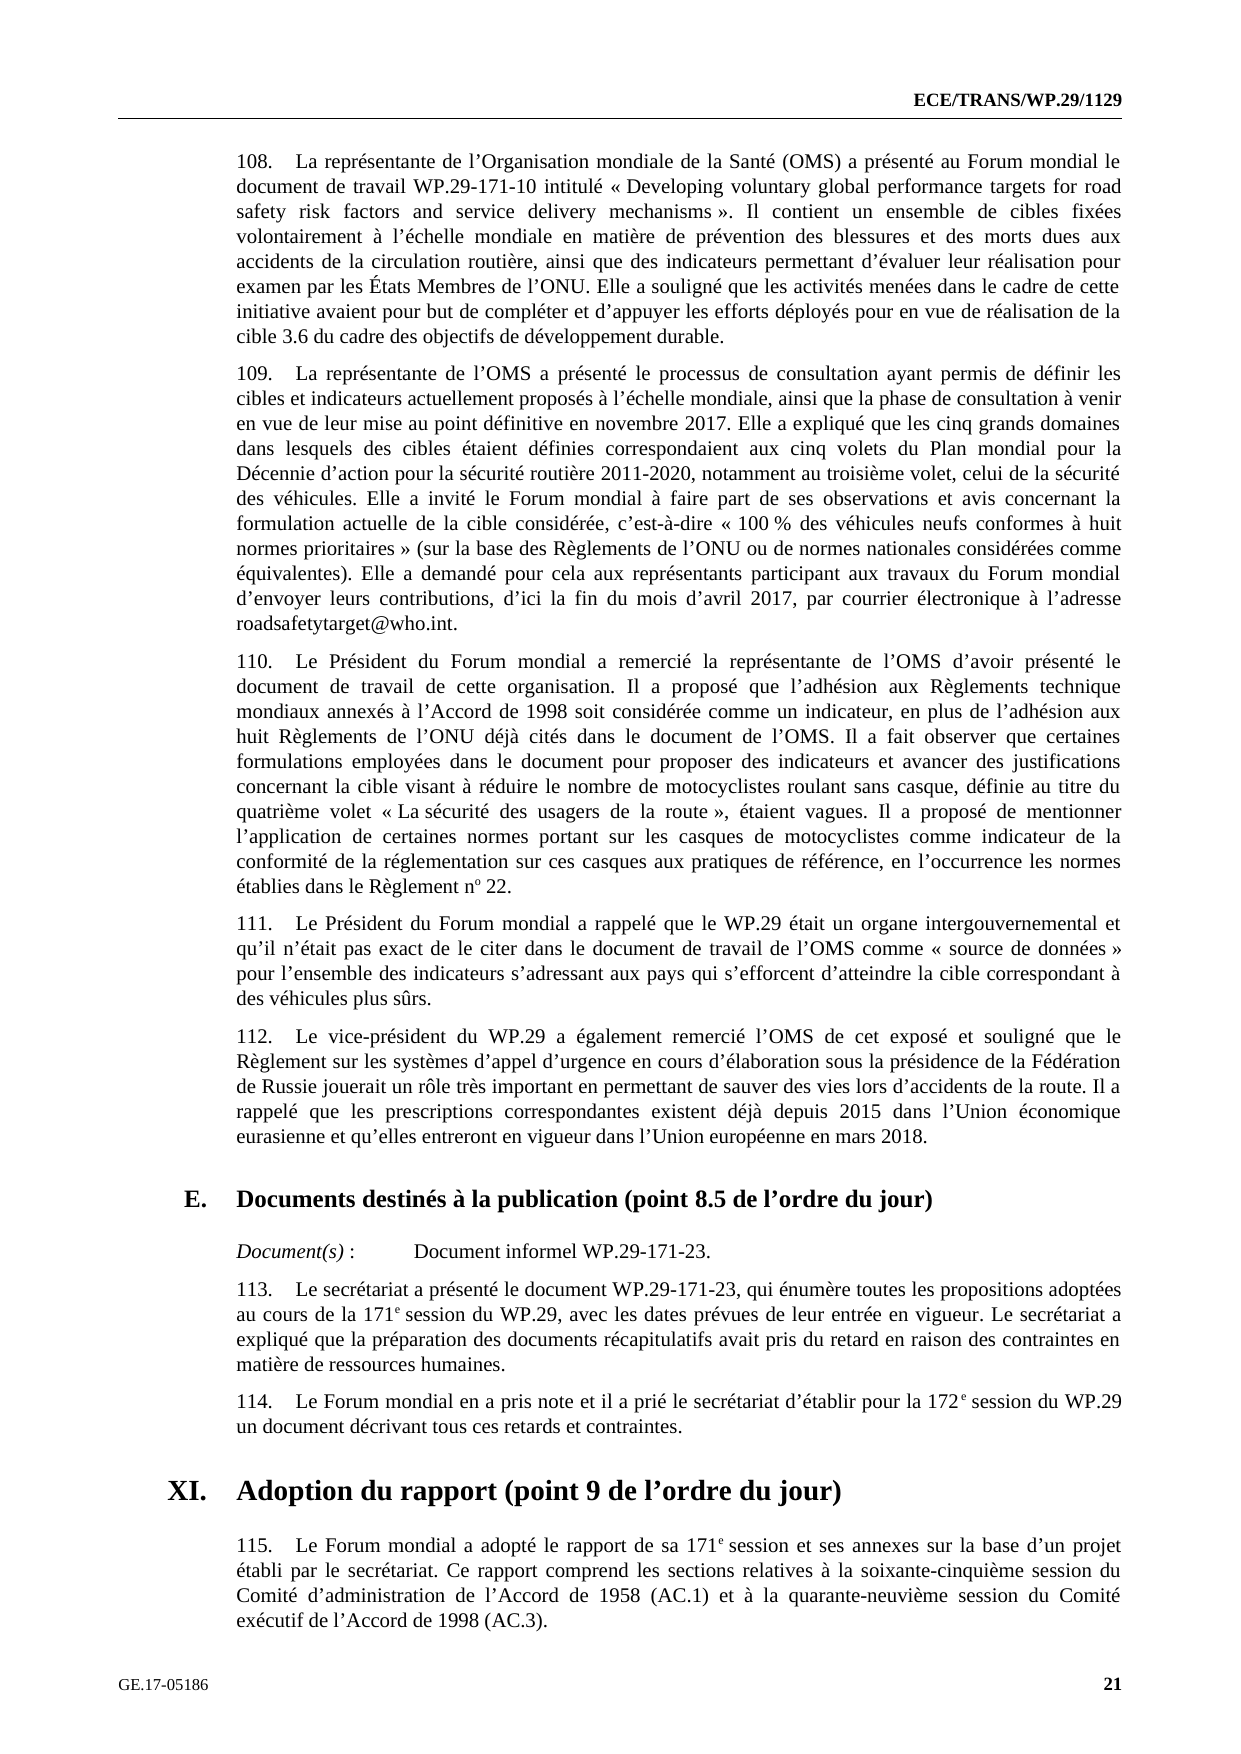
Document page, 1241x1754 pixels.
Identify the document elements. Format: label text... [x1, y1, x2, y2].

text Document(s) : Document informel WP.29-171-23. [236, 1238, 1004, 1263]
text La représentante de l’OMS a présenté le processus de consultation ayant permis de définir les cibles et indicateurs actuellement proposés à l’échelle mondiale, ainsi que la phase de consultation à venir en vue de leur mise au point définitive en novembre 2017. Elle a expliqué que les cinq grands domaines dans lesquels des cibles étaient définies correspondaient aux cinq volets du Plan mondial pour la Décennie d’action pour la sécurité routière 2011-2020, notamment au troisième volet, celui de la sécurité des véhicules. Elle a invité le Forum mondial à faire part de ses observations et avis concernant la formulation actuelle de la cible considérée, c’est-à-dire « 100 % des véhicules neufs conformes à huit normes prioritaires » (sur la base des Règlements de l’ONU ou de normes nationales considérées comme équivalentes). Elle a demandé pour cela aux représentants participant aux travaux du Forum mondial d’envoyer leurs contributions, d’ici la fin du mois d’avril 2017, par courrier électronique à l’adresse roadsafetytarget@who.int. [236, 360, 1122, 635]
text Le Président du Forum mondial a rappelé que le WP.29 était un organe intergouvernemental et qu’il n’était pas exact de le citer dans le document de travail de l’OMS comme « source de données » pour l’ensemble des indicateurs s’adressant aux pays qui s’efforcent d’atteindre la cible correspondant à des véhicules plus sûrs. [236, 910, 1122, 1010]
text E. Documents destinés à la publication (point 8.5 de l’ordre du jour) [118, 1185, 1004, 1213]
text XI. Adoption du rapport (point 9 de l’ordre du jour) [118, 1476, 1004, 1507]
text La représentante de l’Organisation mondiale de la Santé (OMS) a présenté au Forum mondial le document de travail WP.29-171-10 intitulé « Developing voluntary global performance targets for road safety risk factors and service delivery mechanisms ». Il contient un ensemble de cibles fixées volontairement à l’échelle mondiale en matière de prévention des blessures et des morts dues aux accidents de la circulation routière, ainsi que des indicateurs permettant d’évaluer leur réalisation pour examen par les États Membres de l’ONU. Elle a souligné que les activités menées dans le cadre de cette initiative avaient pour but de compléter et d’appuyer les efforts déployés pour en vue de réalisation de la cible 3.6 du cadre des objectifs de développement durable. [236, 148, 1122, 348]
text Le Forum mondial a adopté le rapport de sa 171e session et ses annexes sur la base d’un projet établi par le secrétariat. Ce rapport comprend les sections relatives à la soixante-cinquième session du Comité d’administration de l’Accord de 1958 (AC.1) et à la quarante-neuvième session du Comité exécutif de l’Accord de 1998 (AC.3). [236, 1532, 1122, 1632]
text Le secrétariat a présenté le document WP.29-171-23, qui énumère toutes les propositions adoptées au cours de la 171e session du WP.29, avec les dates prévues de leur entrée en vigueur. Le secrétariat a expliqué que la préparation des documents récapitulatifs avait pris du retard en raison des contraintes en matière de ressources humaines. [236, 1276, 1122, 1376]
text Le vice-président du WP.29 a également remercié l’OMS de cet exposé et souligné que le Règlement sur les systèmes d’appel d’urgence en cours d’élaboration sous la présidence de la Fédération de Russie jouerait un rôle très important en permettant de sauver des vies lors d’accidents de la route. Il a rappelé que les prescriptions correspondantes existent déjà depuis 2015 dans l’Union économique eurasienne et qu’elles entreront en vigueur dans l’Union européenne en mars 2018. [236, 1023, 1122, 1148]
text Le Forum mondial en a pris note et il a prié le secrétariat d’établir pour la 172e session du WP.29 un document décrivant tous ces retards et contraintes. [236, 1388, 1122, 1438]
text Le Président du Forum mondial a remercié la représentante de l’OMS d’avoir présenté le document de travail de cette organisation. Il a proposé que l’adhésion aux Règlements technique mondiaux annexés à l’Accord de 1998 soit considérée comme un indicateur, en plus de l’adhésion aux huit Règlements de l’ONU déjà cités dans le document de l’OMS. Il a fait observer que certaines formulations employées dans le document pour proposer des indicateurs et avancer des justifications concernant la cible visant à réduire le nombre de motocyclistes roulant sans casque, définie au titre du quatrième volet « La sécurité des usagers de la route », étaient vagues. Il a proposé de mentionner l’application de certaines normes portant sur les casques de motocyclistes comme indicateur de la conformité de la réglementation sur ces casques aux pratiques de référence, en l’occurrence les normes établies dans le Règlement no 22. [236, 648, 1122, 898]
